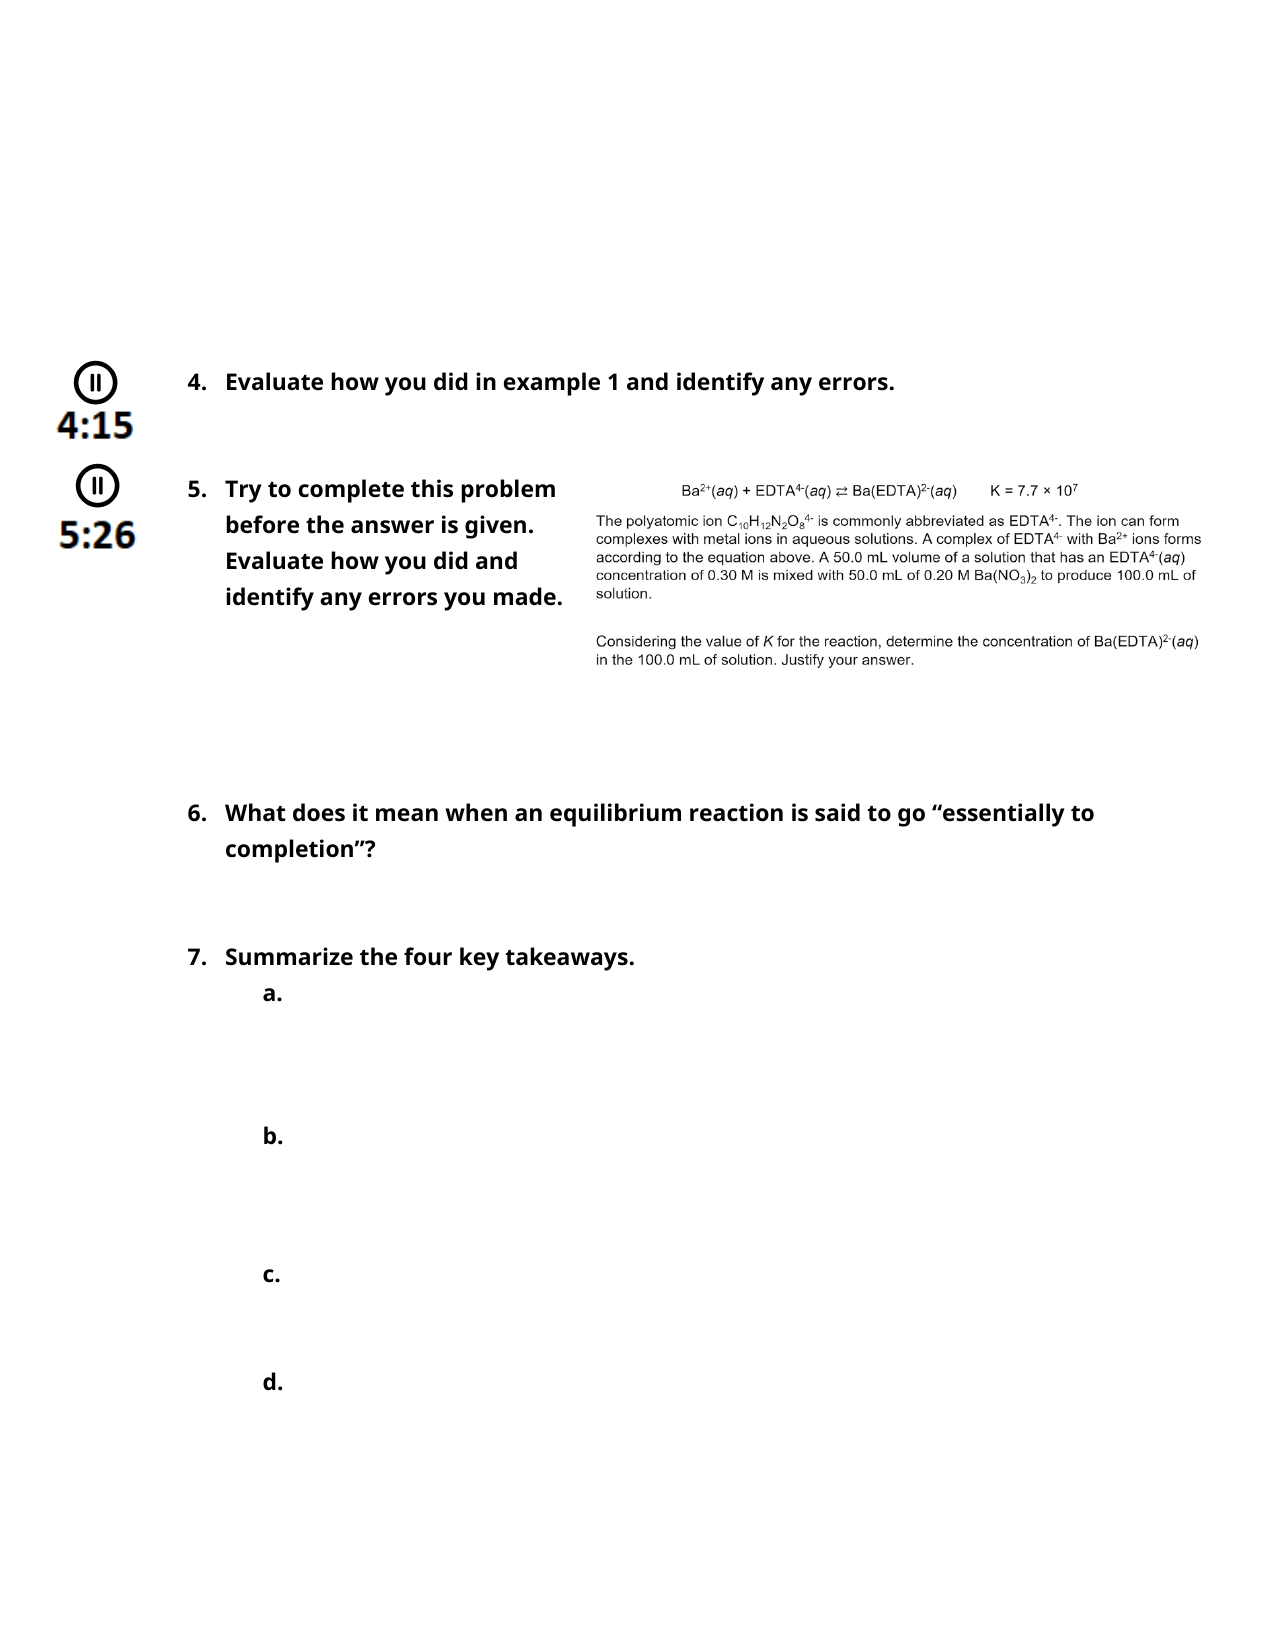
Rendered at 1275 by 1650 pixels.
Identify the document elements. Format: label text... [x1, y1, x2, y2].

list What does it mean when an equilibrium reaction is said to go “essentially to completion”? [187, 797, 1125, 864]
picture [54, 358, 141, 447]
list Evaluate how you did in example 1 and identify any errors. [187, 366, 1125, 397]
picture [57, 511, 138, 560]
picture [588, 475, 1204, 672]
list Summarize the four key takeaways. [187, 941, 1125, 972]
list Try to complete this problem before the answer is given. Evaluate how you did and identify any errors you made. [187, 473, 1125, 612]
picture [73, 461, 122, 510]
